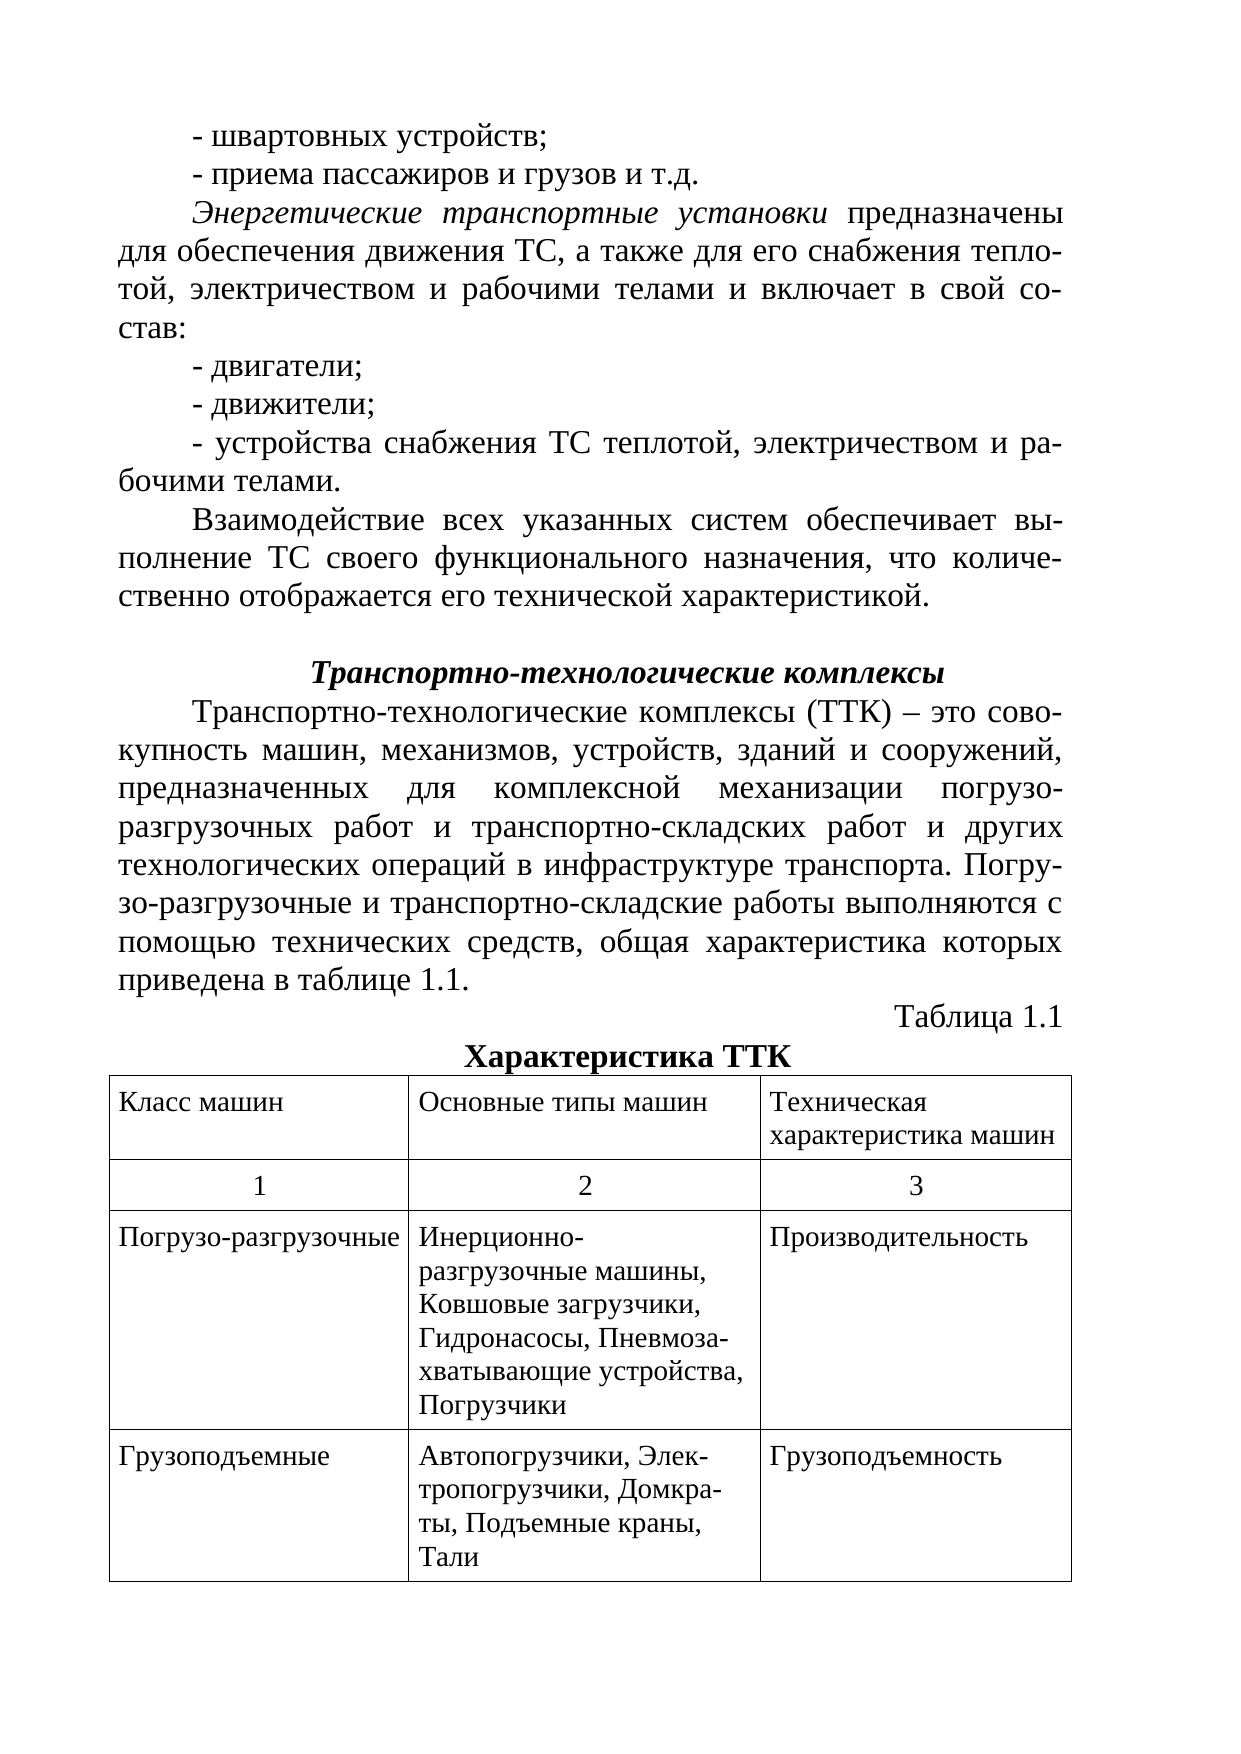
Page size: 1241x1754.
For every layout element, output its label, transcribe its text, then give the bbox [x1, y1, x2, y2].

list устройства снабжения ТС теплотой, электричеством и ра- бочими телами. [118, 422, 1063, 499]
table_cell 1 [110, 1160, 408, 1210]
table_cell Автопогрузчики, Элек- тропогрузчики, Домкра- ты, Подъемные краны, Тали [409, 1430, 760, 1581]
text Таблица 1.1 [847, 997, 1111, 1036]
table_header Класс машин [110, 1076, 408, 1159]
text Взаимодействие всех указанных систем обеспечивает вы- полнение ТС своего функционального назначения, что количе- ственно отображается его технической характеристикой. [118, 499, 1063, 614]
subtitle Характеристика ТТК [144, 1036, 1111, 1074]
table_cell Погрузо-разгрузочные [110, 1211, 408, 1429]
text Энергетические транспортные установки предназначены для обеспечения движения ТС, а также для его снабжения тепло- той, электричеством и рабочими телами и включает в свой со- став: [118, 192, 1064, 345]
list швартовных устройств; [192, 115, 1165, 153]
subtitle Транспортно-технологические комплексы [309, 653, 1165, 691]
list приема пассажиров и грузов и т.д. [192, 154, 1165, 192]
text Транспортно-технологические комплексы (ТТК) – это сово- купность машин, механизмов, устройств, зданий и сооружений, предназначенных для комплексной механизации погрузо- разгрузочных работ и транспортно-складских работ и других технологических операций в инфраструктуре транспорта. Погру- зо-разгрузочные и транспортно-складские работы выполняются с помощью технических средств, общая характеристика которых приведена в таблице 1.1. [118, 691, 1063, 997]
table_header Техническая характеристика машин [761, 1076, 1071, 1159]
table_cell Грузоподъемные [110, 1430, 408, 1581]
table_header Основные типы машин [409, 1076, 760, 1159]
table_cell Грузоподъемность [761, 1430, 1071, 1581]
table_cell 3 [761, 1160, 1071, 1210]
list двигатели; [192, 345, 1165, 384]
table_cell Инерционно- разгрузочные машины, Ковшовые загрузчики, Гидронасосы, Пневмоза- хватывающие устройства, Погрузчики [409, 1211, 760, 1429]
list движители; [192, 384, 1165, 422]
table_cell 2 [409, 1160, 760, 1210]
table_cell Производительность [761, 1211, 1071, 1429]
